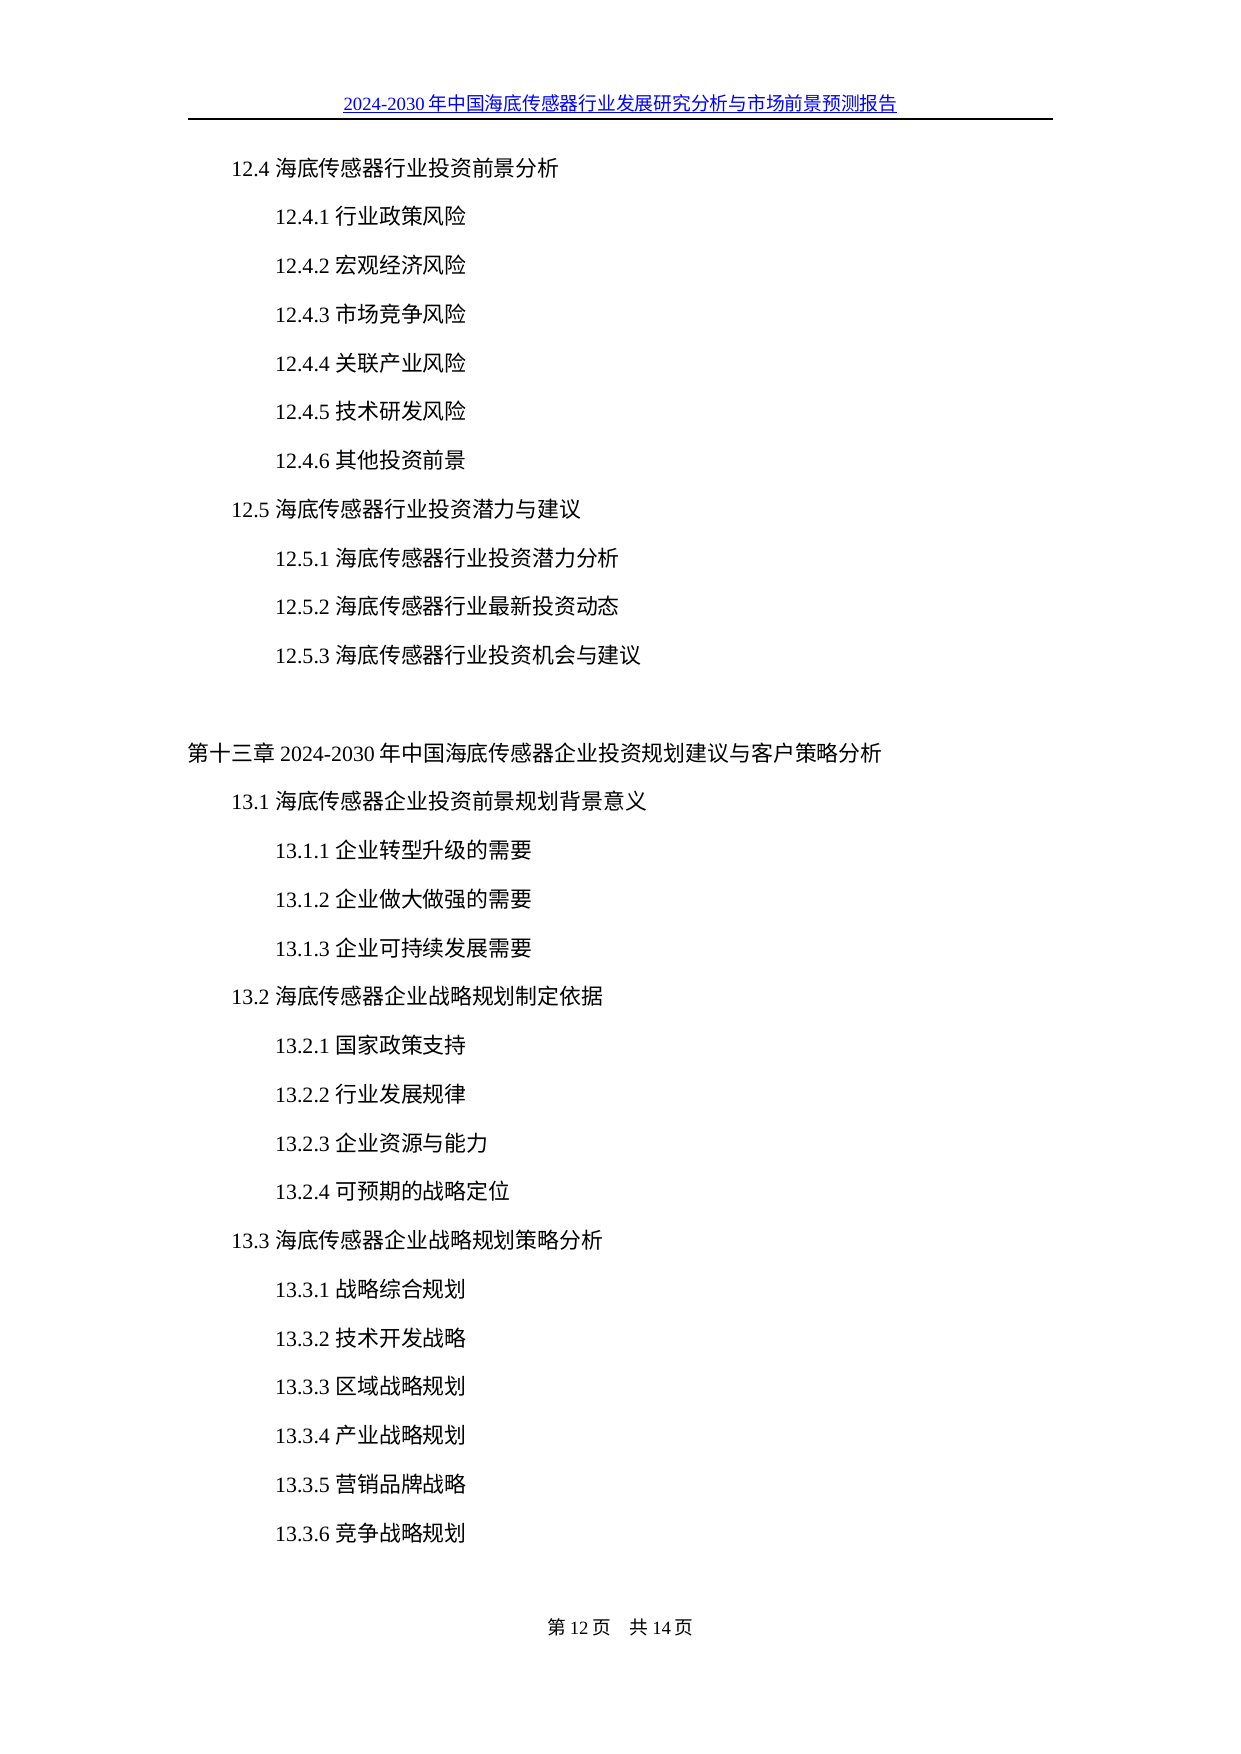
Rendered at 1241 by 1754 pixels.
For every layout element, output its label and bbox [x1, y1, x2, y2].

text [187, 150, 1053, 1548]
